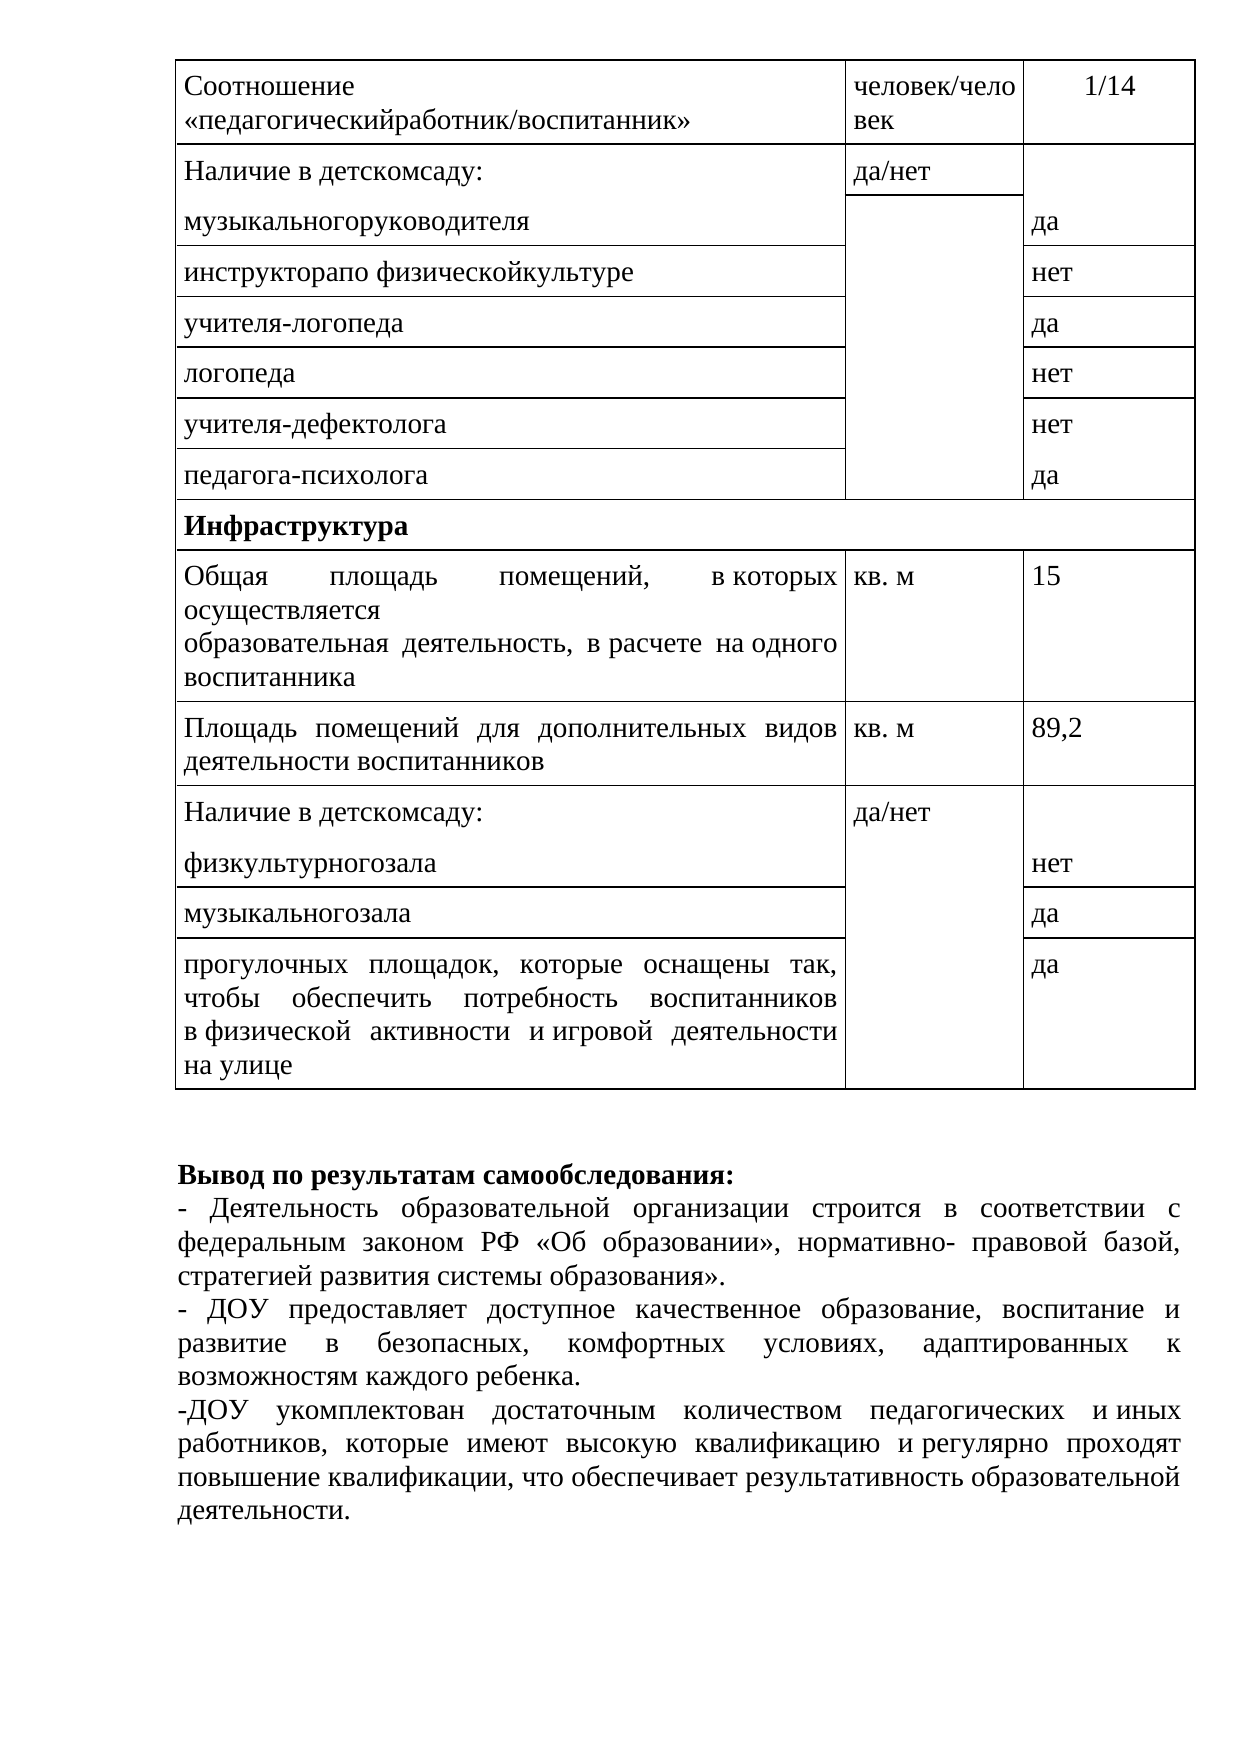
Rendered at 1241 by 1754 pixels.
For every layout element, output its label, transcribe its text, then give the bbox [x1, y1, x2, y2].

table_cell Инфраструктура [176, 500, 1194, 549]
table_cell учителя-дефектолога [176, 398, 845, 448]
text -ДОУ укомплектован достаточным количеством педагогических и иных работников, которые имеют высокую квалификацию и регулярно проходят повышение квалификации, что обеспечивает результативность образовательной деятельности. [177, 1392, 1181, 1526]
table_cell [1024, 145, 1194, 194]
table_cell да/нет [846, 145, 1023, 194]
table_cell инструкторапо физическойкультуре [176, 246, 845, 296]
table_cell прогулочных площадок, которые оснащены так, чтобы обеспечить потребность воспитанников в физической активности и игровой деятельности на улице [176, 938, 845, 1088]
table_cell кв. м [846, 702, 1023, 785]
table_cell Общая площадь помещений, в которых осуществляется образовательная деятельность, в расчете на одного воспитанника [176, 550, 845, 701]
table_cell Наличие в детскомсаду: [176, 144, 845, 194]
table_cell 1/14 [1024, 61, 1194, 143]
table_cell да [1024, 448, 1194, 498]
table_cell 89,2 [1024, 702, 1194, 785]
table_cell человек/чело век [846, 61, 1023, 143]
table_cell кв. м [846, 551, 1023, 701]
table_cell нет [1024, 836, 1194, 886]
table_cell логопеда [176, 347, 845, 397]
table_cell [1024, 786, 1194, 836]
text Вывод по результатам самообследования: [177, 1157, 1181, 1191]
table_cell Наличие в детскомсаду: [176, 786, 845, 836]
text - ДОУ предоставляет доступное качественное образование, воспитание и развитие в безопасных, комфортных условиях, адаптированных к возможностям каждого ребенка. [177, 1291, 1181, 1392]
table_cell физкультурногозала [176, 836, 845, 886]
table_cell нет [1024, 348, 1194, 397]
table_cell нет [1024, 399, 1194, 448]
table_cell педагога-психолога [176, 449, 845, 498]
table_cell Соотношение «педагогическийработник/воспитанник» [176, 61, 845, 143]
table_cell музыкальногозала [176, 887, 845, 937]
table_cell нет [1024, 246, 1194, 296]
table_cell да [1024, 888, 1194, 937]
table_cell да [1024, 939, 1194, 1088]
table_cell Площадь помещений для дополнительных видов деятельности воспитанников [176, 702, 845, 785]
table_cell 15 [1024, 551, 1194, 701]
table_cell учителя-логопеда [176, 297, 845, 346]
text - Деятельность образовательной организации строится в соответствии с федеральным законом РФ «Об образовании», нормативно- правовой базой, стратегией развития системы образования». [177, 1191, 1181, 1291]
table_cell да [1024, 194, 1194, 245]
table_cell да/нет [846, 786, 1023, 1088]
table_cell да [1024, 297, 1194, 346]
table_cell музыкальногоруководителя [176, 194, 845, 245]
